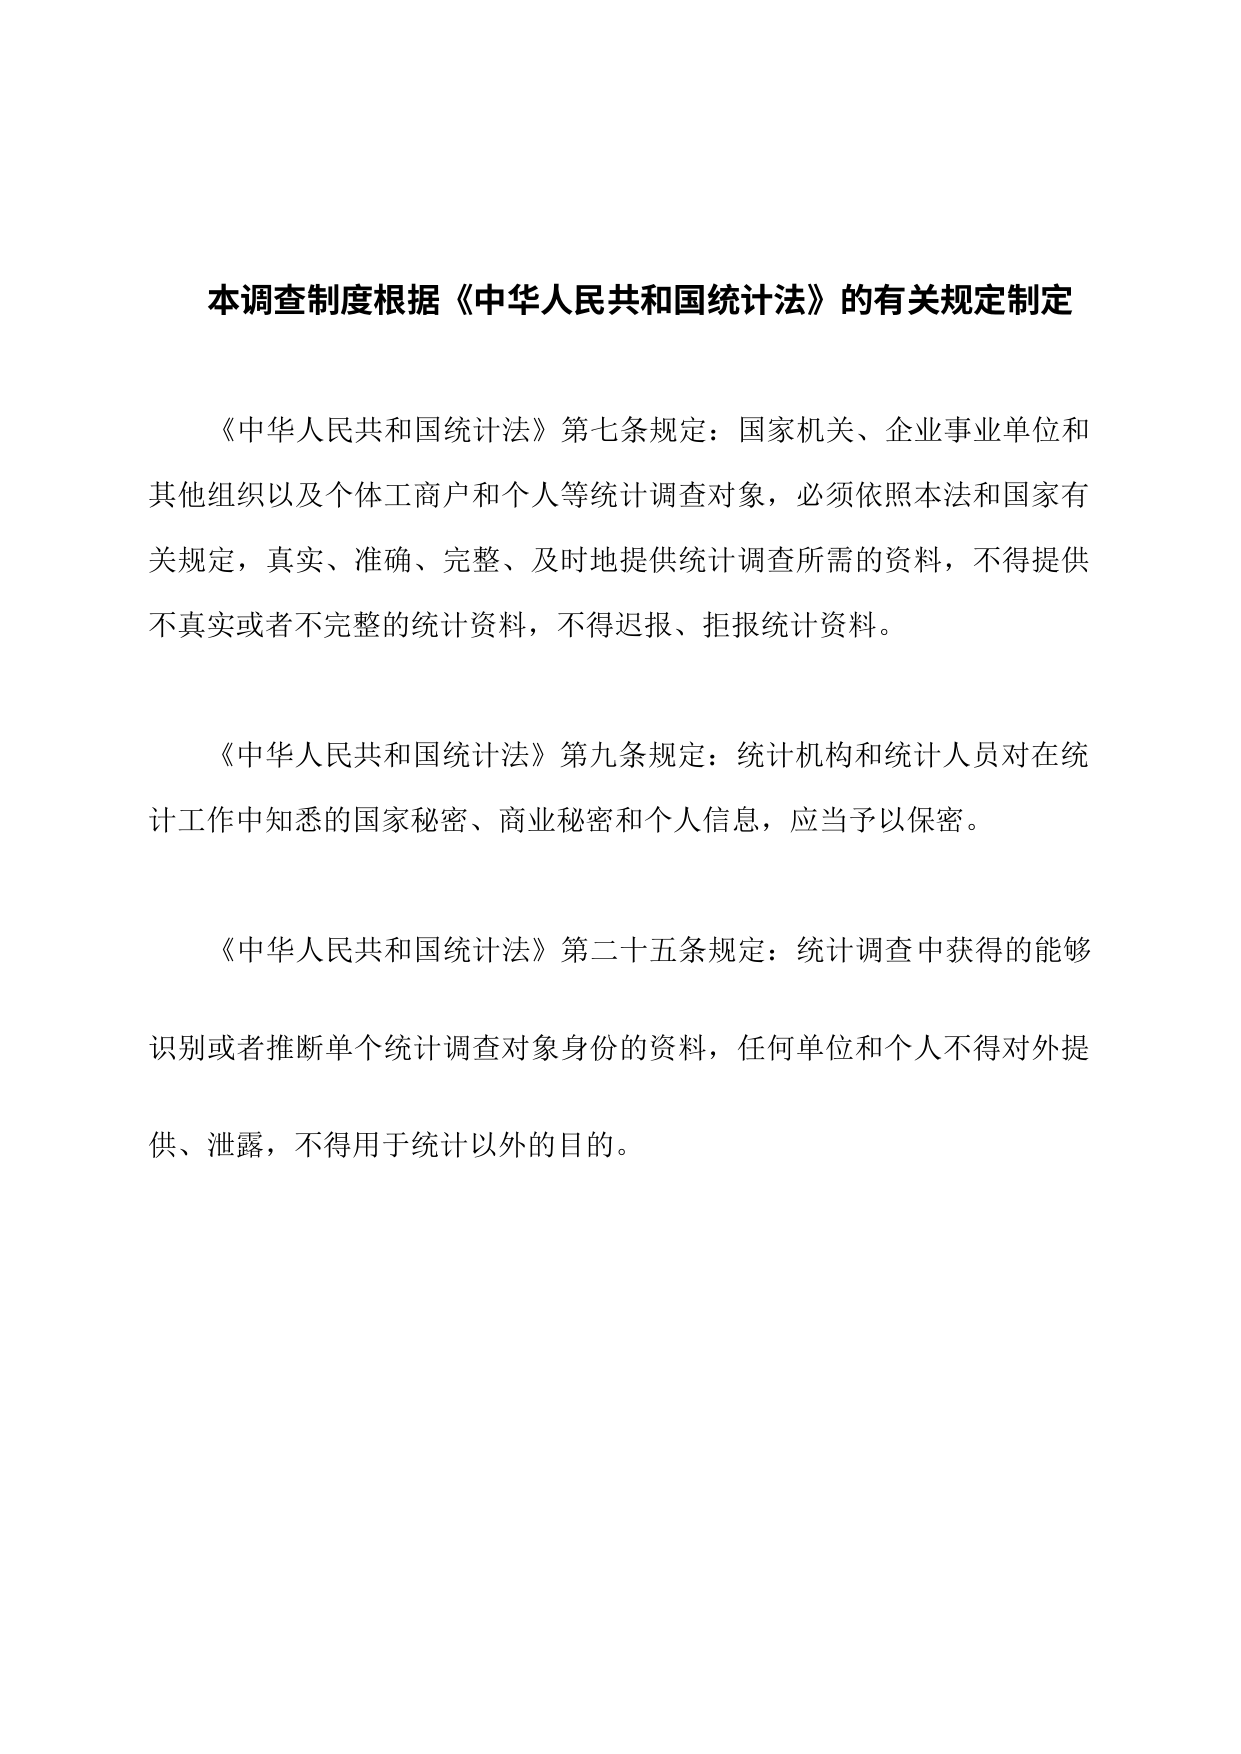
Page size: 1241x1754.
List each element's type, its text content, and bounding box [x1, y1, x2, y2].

text 《中华人民共和国统计法》第二十五条规定：统计调查中获得的能够识别或者推断单个统计调查对象身份的资料，任何单位和个人不得对外提供、泄露，不得用于统计以外的目的。 [148, 916, 1092, 1176]
text 本调查制度根据《中华人民共和国统计法》的有关规定制定 [148, 266, 1092, 331]
text 《中华人民共和国统计法》第九条规定：统计机构和统计人员对在统计工作中知悉的国家秘密、商业秘密和个人信息，应当予以保密。 [148, 721, 1092, 851]
text 《中华人民共和国统计法》第七条规定：国家机关、企业事业单位和其他组织以及个体工商户和个人等统计调查对象，必须依照本法和国家有关规定，真实、准确、完整、及时地提供统计调查所需的资料，不得提供不真实或者不完整的统计资料，不得迟报、拒报统计资料。 [148, 396, 1092, 656]
